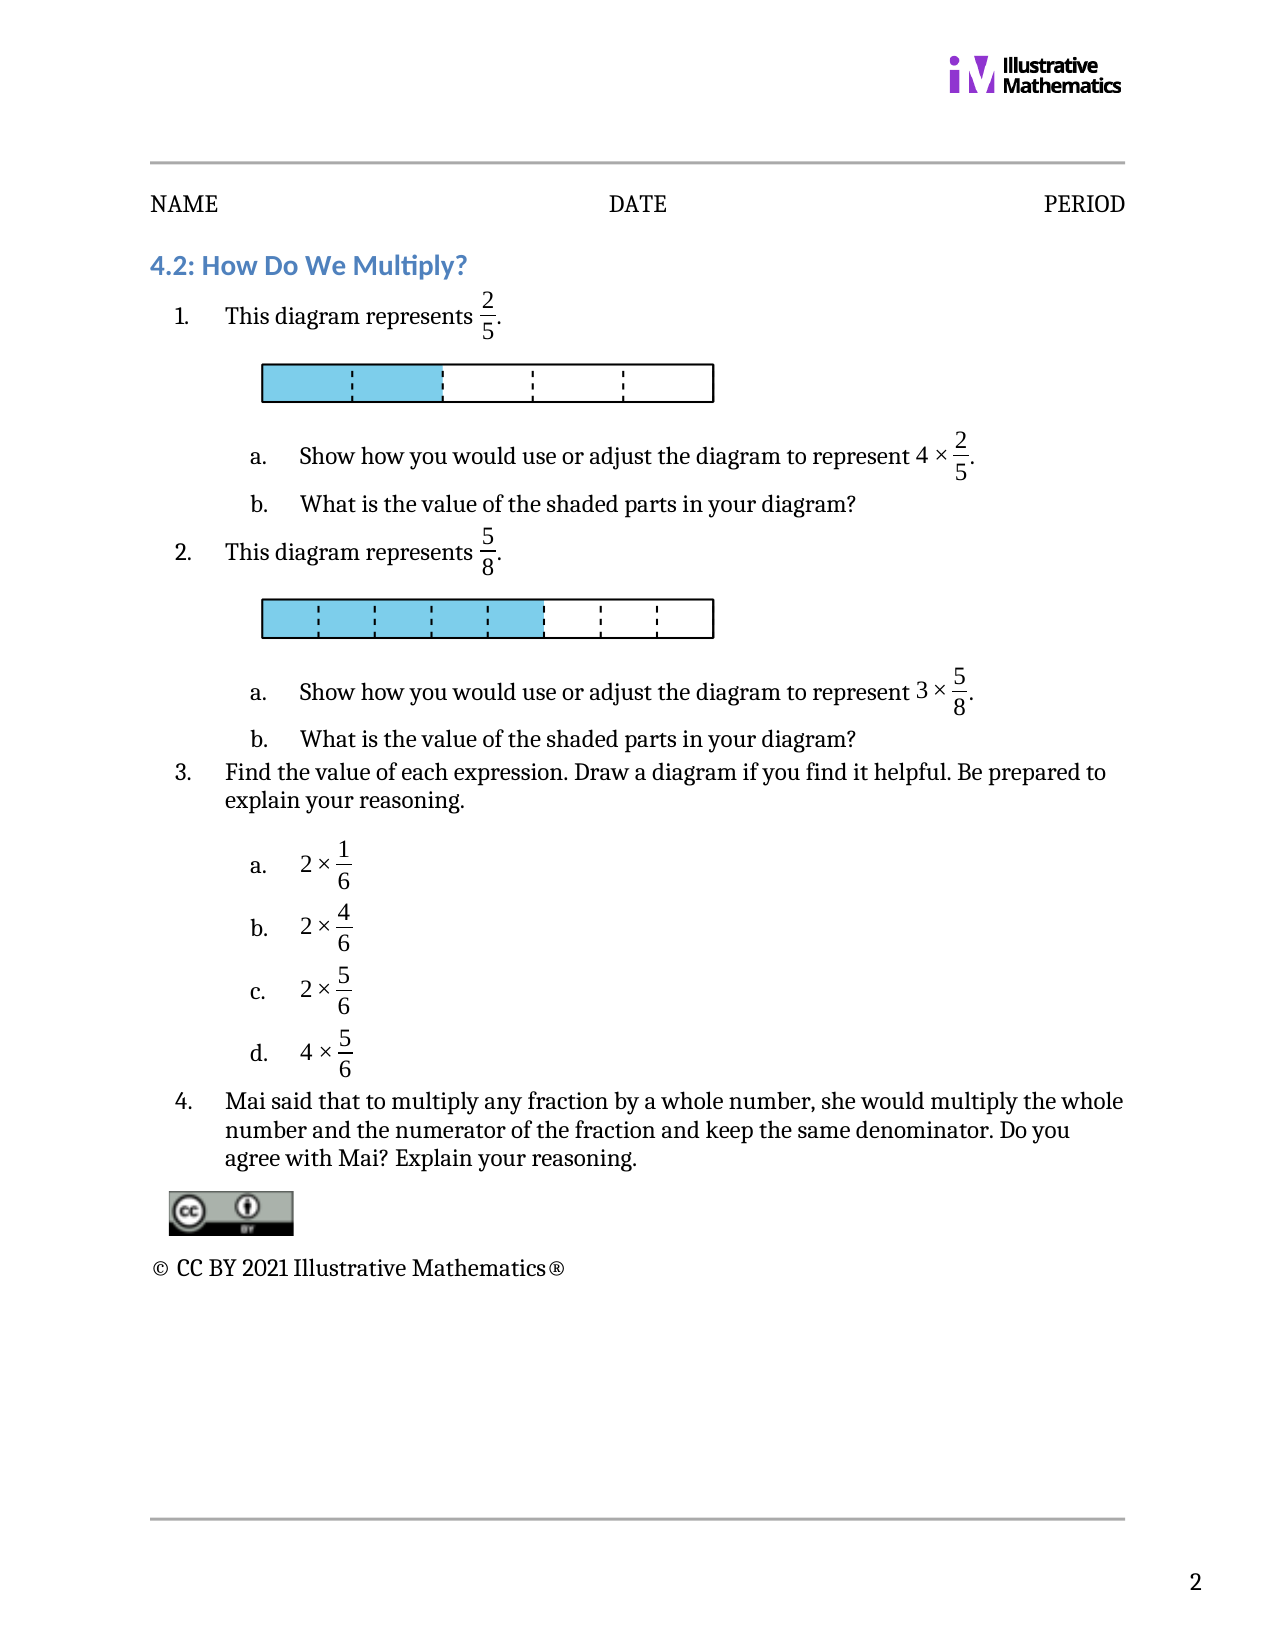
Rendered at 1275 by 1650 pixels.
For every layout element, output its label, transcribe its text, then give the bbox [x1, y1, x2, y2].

list Mai said that to multiply any fraction by a whole number, she would multiply the whole number and the numerator of the fraction and keep the same denominator. Do you agree with Mai? Explain your reasoning. [175, 1087, 1125, 1173]
picture [168, 1191, 294, 1236]
text © CC BY 2021 Illustrative Mathematics® [150, 1254, 1125, 1283]
list What is the value of the shaded parts in your diagram? [250, 490, 1125, 518]
picture [243, 349, 732, 417]
list Show how you would use or adjust the diagram to represent . [250, 427, 1125, 486]
list Show how you would use or adjust the diagram to represent . [250, 662, 1125, 721]
list This diagram represents . [175, 522, 1125, 581]
subtitle 4.2: How Do We Multiply? [150, 247, 1125, 283]
picture [243, 585, 732, 653]
list What is the value of the shaded parts in your diagram? [250, 725, 1125, 754]
picture [949, 55, 1121, 93]
list Find the value of each expression. Draw a diagram if you find it helpful. Be prepared to explain your reasoning. [175, 758, 1125, 815]
list This diagram represents . [175, 287, 1125, 346]
